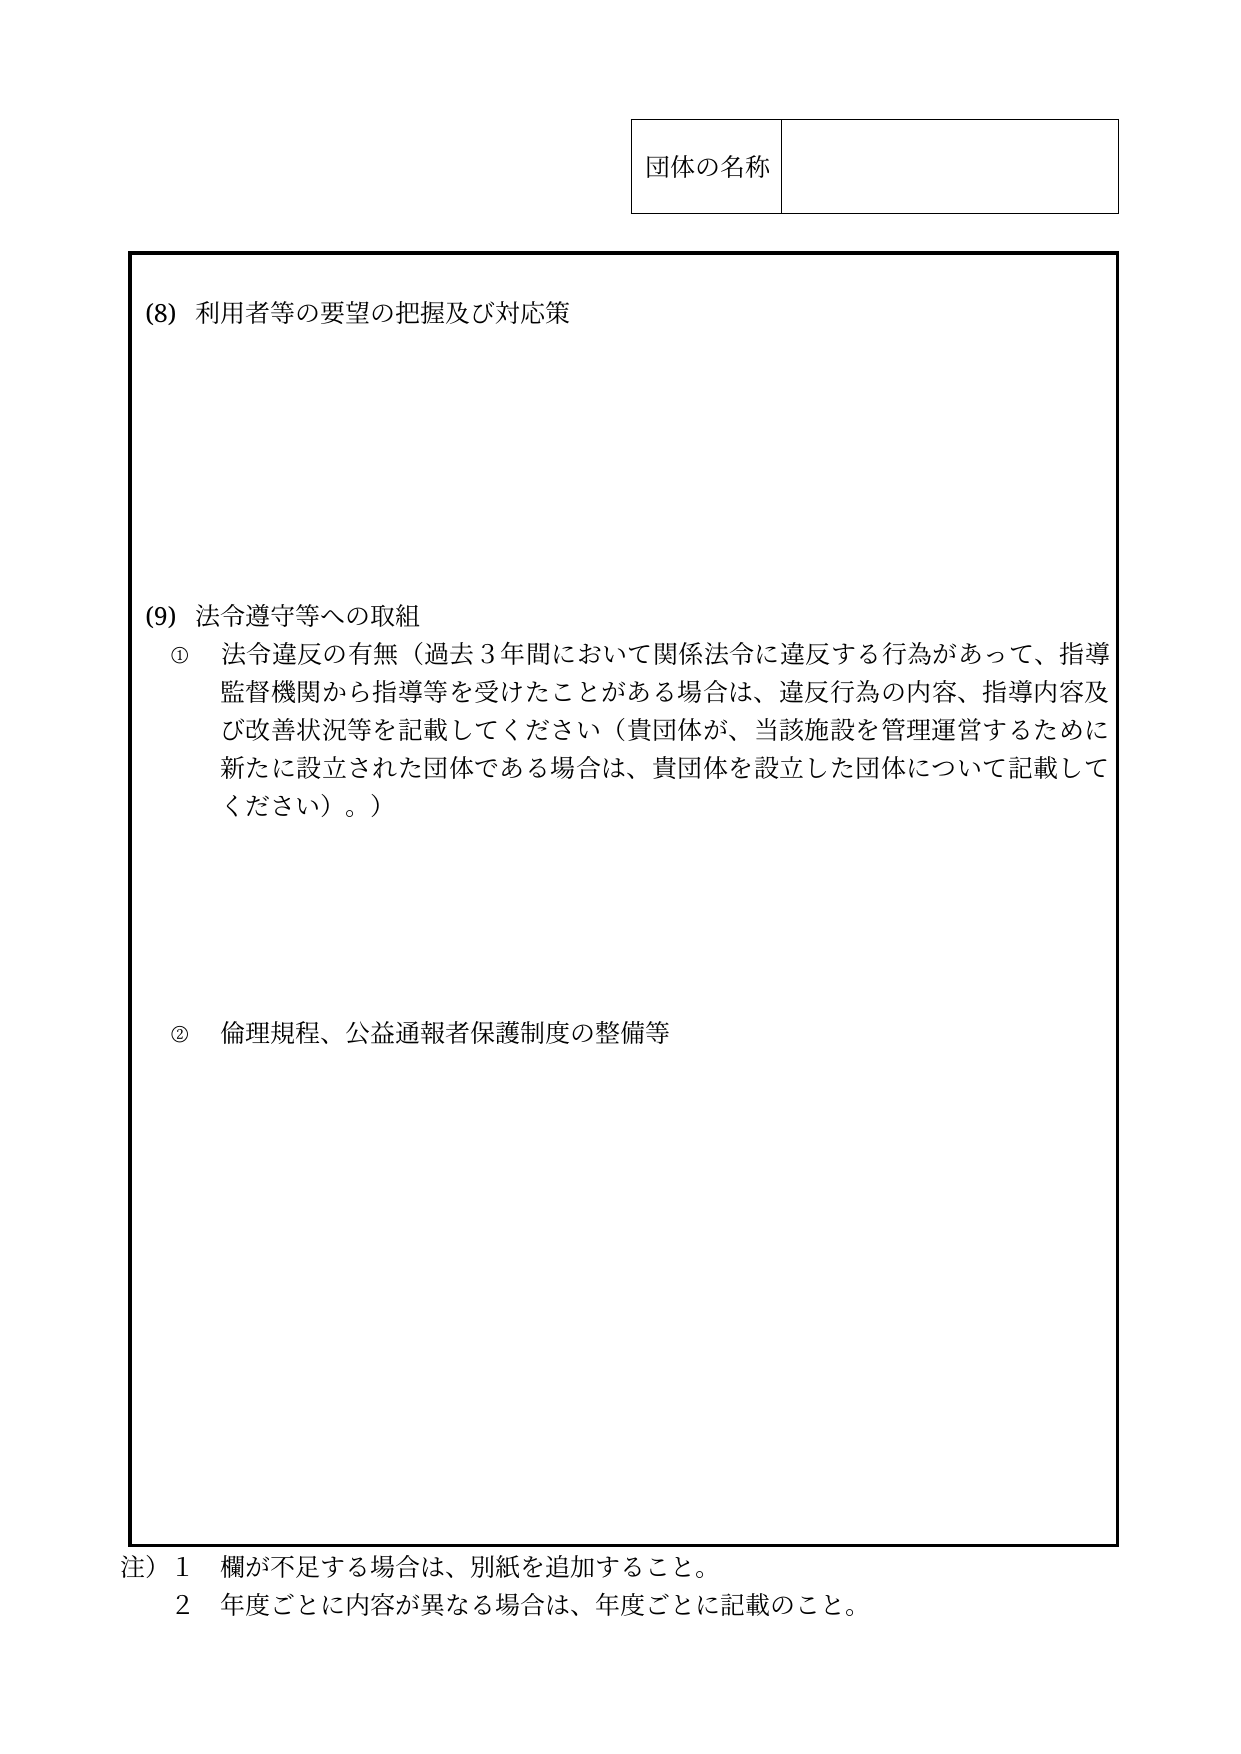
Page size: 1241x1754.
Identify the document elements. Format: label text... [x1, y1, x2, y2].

table_header (8) 利用者等の要望の把握及び対応策 (9) 法令遵守等への取組 ① 法令違反の有無（過去３年間において関係法令に違反する行為があって、指導監督機関から指導等を受けたことがある場合は、違反行為の内容、指導内容及び改善状況等を記載してください（貴団体が、当該施設を管理運営するために新たに設立された団体である場合は、貴団体を設立した団体について記載してください）。） ② 倫理規程、公益通報者保護制度の整備等 [132, 255, 1116, 1544]
table_header 団体の名称 [632, 120, 781, 212]
table_header [782, 120, 1118, 212]
text ２ 年度ごとに内容が異なる場合は、年度ごとに記載のこと。 [120, 1585, 1120, 1623]
text 注）１ 欄が不足する場合は、別紙を追加すること。 [120, 1547, 1120, 1585]
